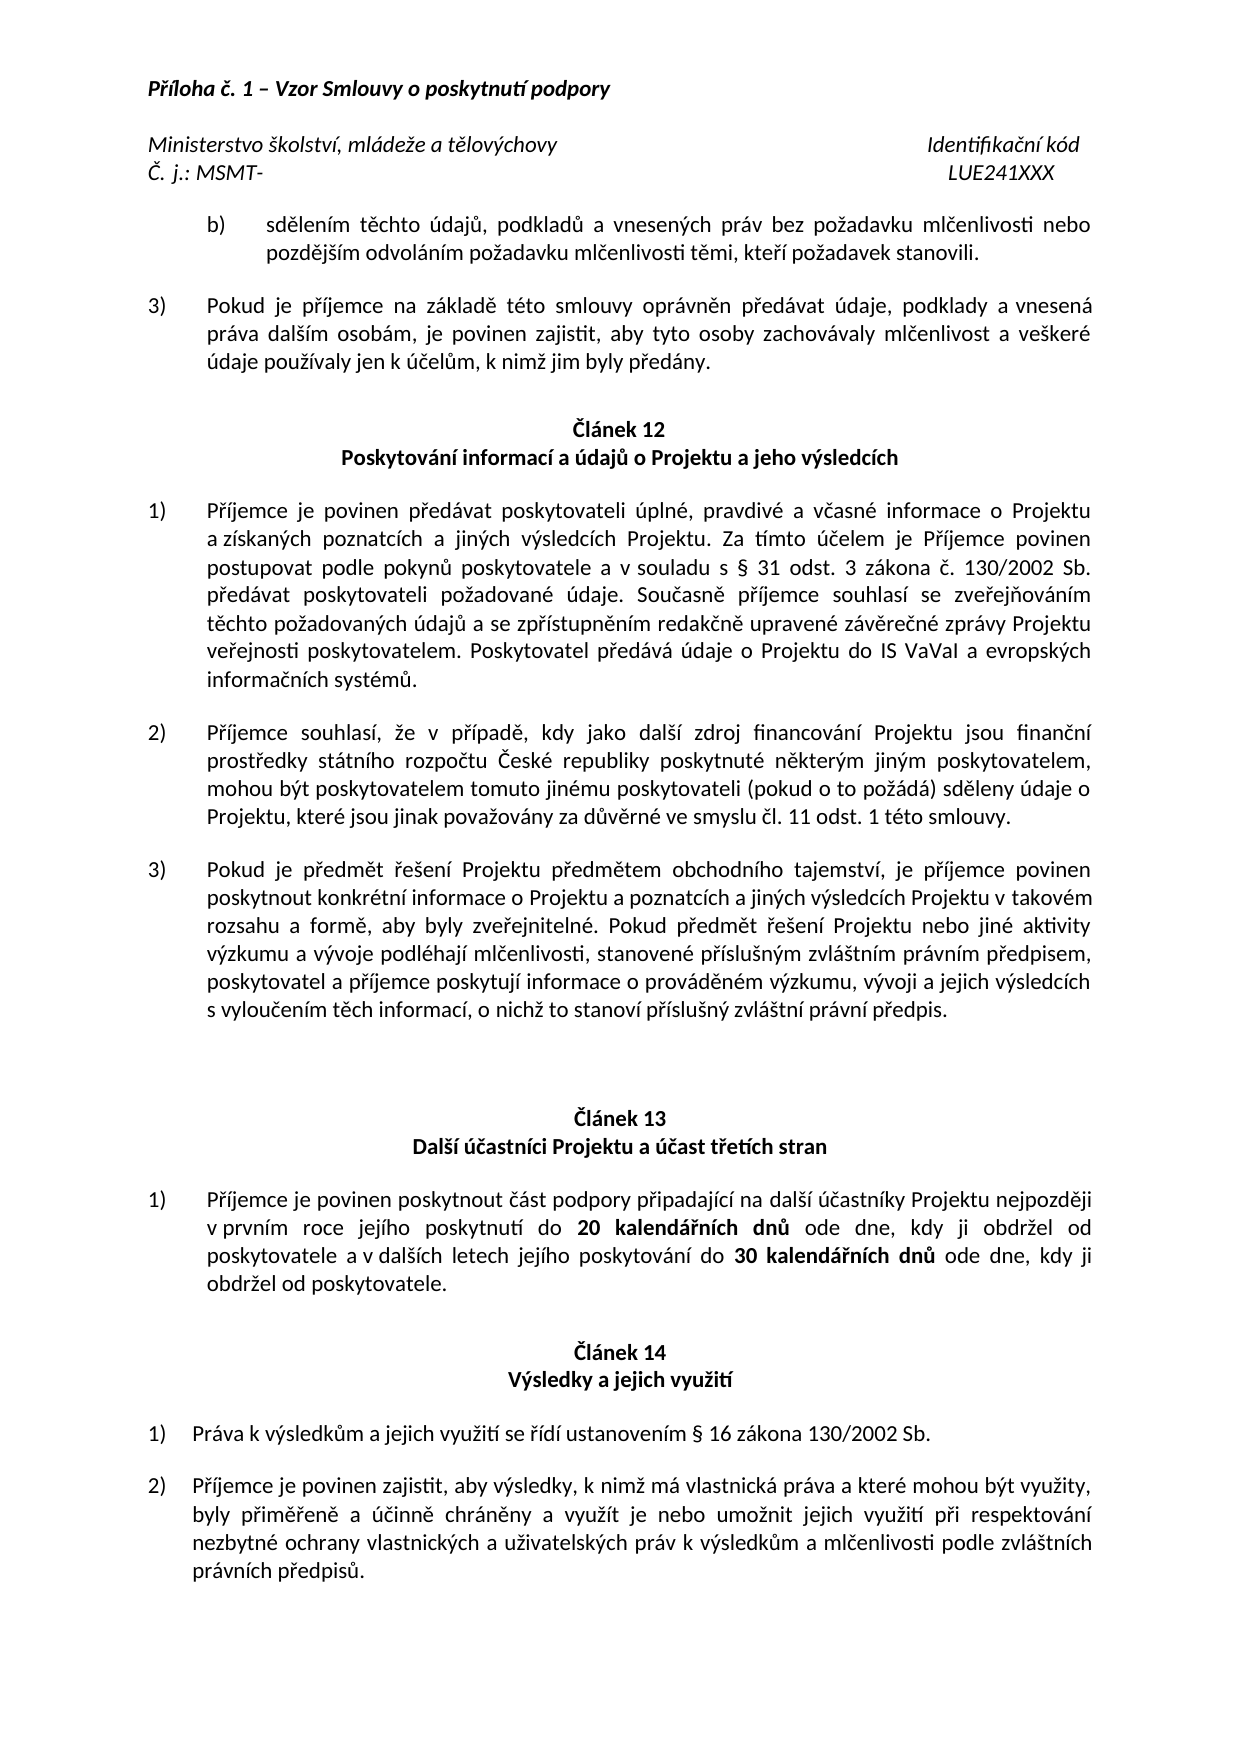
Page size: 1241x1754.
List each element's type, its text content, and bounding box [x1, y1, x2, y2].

list Příjemce je povinen předávat poskytovateli úplné, pravdivé a včasné informace o Projektu a získaných poznatcích a jiných výsledcích Projektu. Za tímto účelem je Příjemce povinen postupovat podle pokynů poskytovatele a v souladu s § 31 odst. 3 zákona č. 130/2002 Sb. předávat poskytovateli požadované údaje. Současně příjemce souhlasí se zveřejňováním těchto požadovaných údajů a se zpřístupněním redakčně upravené závěrečné zprávy Projektu veřejnosti poskytovatelem. Poskytovatel předává údaje o Projektu do IS VaVaI a evropských informačních systémů. [148, 497, 1093, 693]
text Článek 13 [148, 1104, 1093, 1132]
list Pokud je předmět řešení Projektu předmětem obchodního tajemství, je příjemce povinen poskytnout konkrétní informace o Projektu a poznatcích a jiných výsledcích Projektu v takovém rozsahu a formě, aby byly zveřejnitelné. Pokud předmět řešení Projektu nebo jiné aktivity výzkumu a vývoje podléhají mlčenlivosti, stanovené příslušným zvláštním právním předpisem, poskytovatel a příjemce poskytují informace o prováděném výzkumu, vývoji a jejich výsledcích s vyloučením těch informací, o nichž to stanoví příslušný zvláštní právní předpis. [148, 855, 1093, 1023]
text Výsledky a jejich využití [148, 1366, 1093, 1394]
text Další účastníci Projektu a účast třetích stran [148, 1132, 1093, 1160]
list sdělením těchto údajů, podkladů a vnesených práv bez požadavku mlčenlivosti nebo pozdějším odvoláním požadavku mlčenlivosti těmi, kteří požadavek stanovili. [207, 210, 1093, 266]
list Práva k výsledkům a jejich využití se řídí ustanovením § 16 zákona 130/2002 Sb. [148, 1419, 1093, 1447]
list Příjemce souhlasí, že v případě, kdy jako další zdroj financování Projektu jsou finanční prostředky státního rozpočtu České republiky poskytnuté některým jiným poskytovatelem, mohou být poskytovatelem tomuto jinému poskytovateli (pokud o to požádá) sděleny údaje o Projektu, které jsou jinak považovány za důvěrné ve smyslu čl. 11 odst. 1 této smlouvy. [148, 718, 1093, 830]
list Pokud je příjemce na základě této smlouvy oprávněn předávat údaje, podklady a vnesená práva dalším osobám, je povinen zajistit, aby tyto osoby zachovávaly mlčenlivost a veškeré údaje používaly jen k účelům, k nimž jim byly předány. [148, 291, 1093, 375]
text Článek 12 [223, 416, 1093, 443]
list Příjemce je povinen zajistit, aby výsledky, k nimž má vlastnická práva a které mohou být využity, byly přiměřeně a účinně chráněny a využít je nebo umožnit jejich využití při respektování nezbytné ochrany vlastnických a uživatelských práv k výsledkům a mlčenlivosti podle zvláštních právních předpisů. [148, 1472, 1093, 1584]
text Poskytování informací a údajů o Projektu a jeho výsledcích [148, 443, 1093, 472]
list Příjemce je povinen poskytnout část podpory připadající na další účastníky Projektu nejpozději v prvním roce jejího poskytnutí do 20 kalendářních dnů ode dne, kdy ji obdržel od poskytovatele a v dalších letech jejího poskytování do 30 kalendářních dnů ode dne, kdy ji obdržel od poskytovatele. [148, 1185, 1093, 1297]
text Článek 14 [148, 1338, 1093, 1366]
